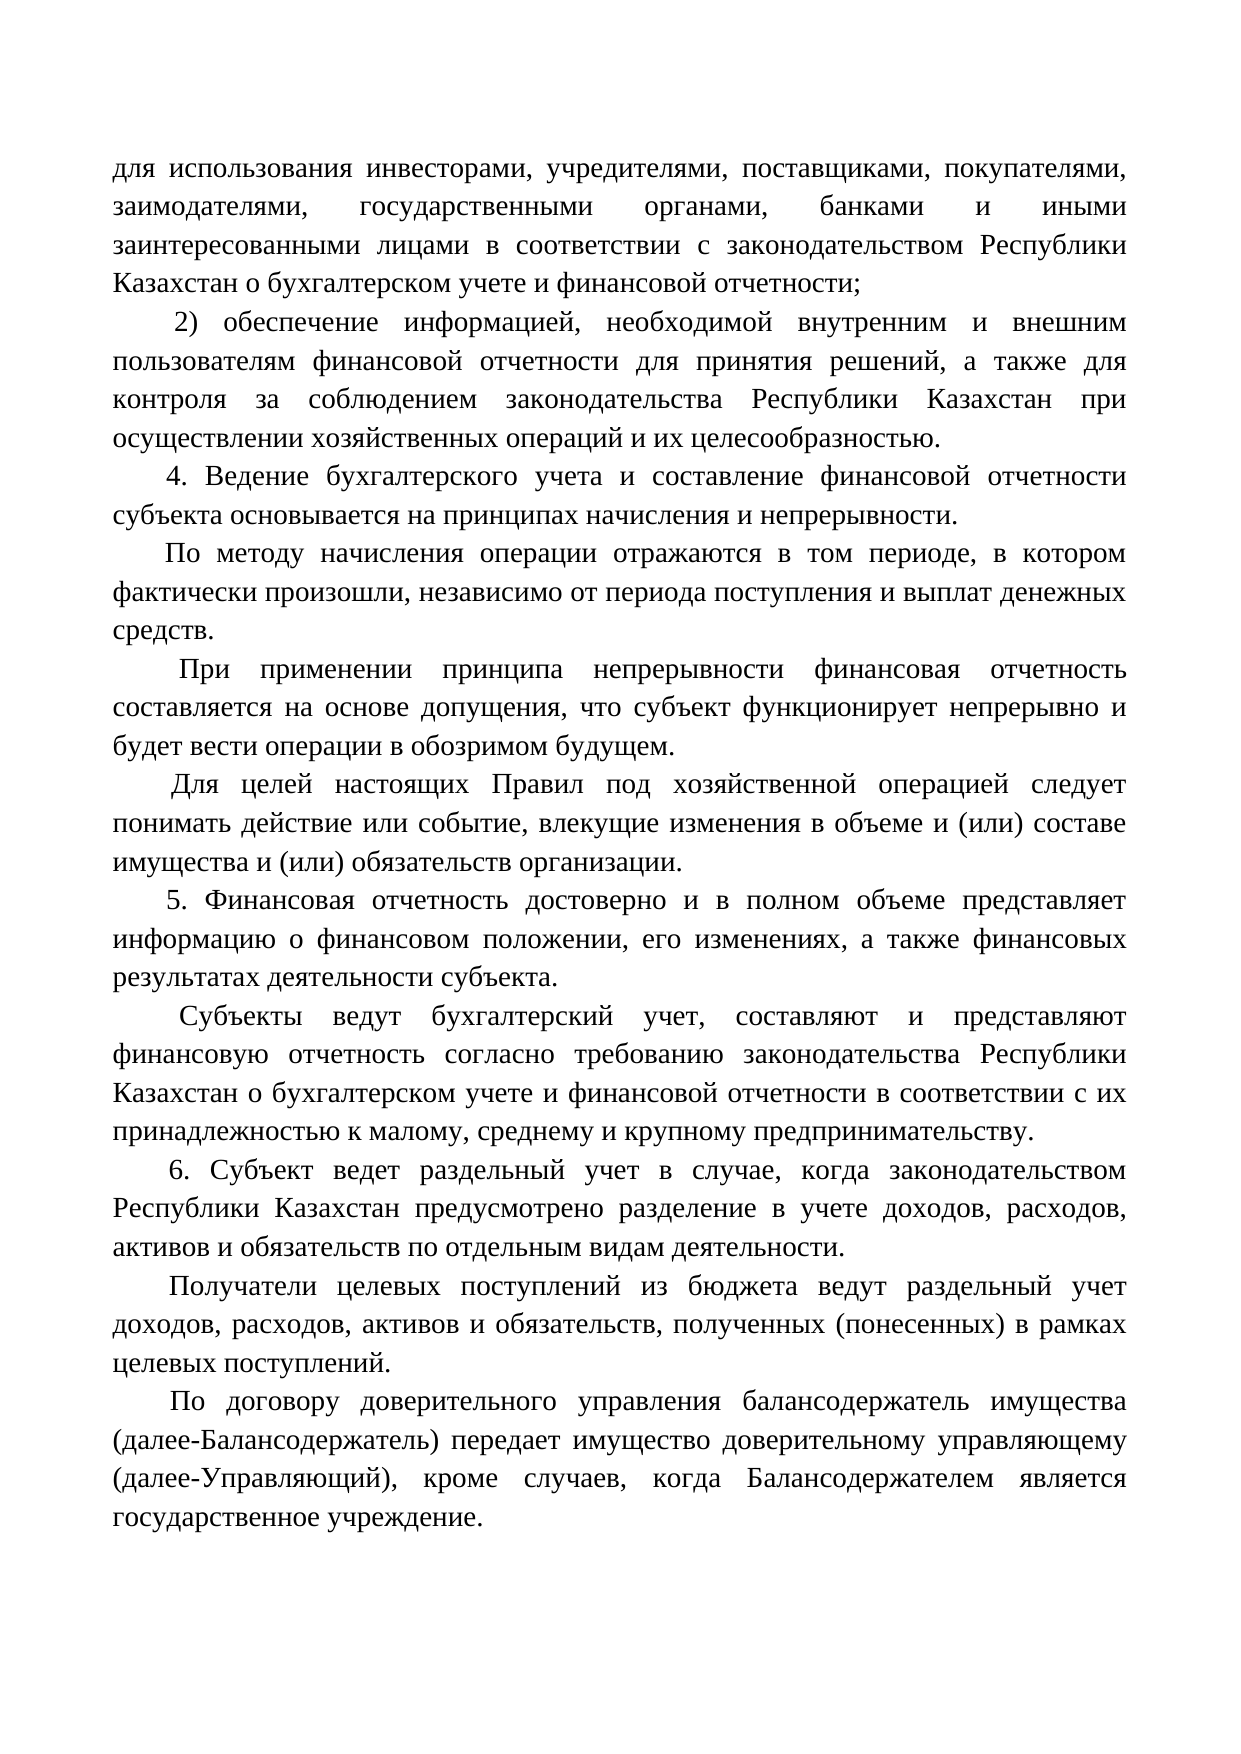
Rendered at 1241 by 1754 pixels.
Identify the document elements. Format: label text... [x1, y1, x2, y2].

text 5. Финансовая отчетность достоверно и в полном объеме представляет информацию о финансовом положении, его изменениях, а также финансовых результатах деятельности субъекта. [112, 882, 1128, 993]
text Субъекты ведут бухгалтерский учет, составляют и представляют финансовую отчетность согласно требованию законодательства Республики Казахстан о бухгалтерском учете и финансовой отчетности в соответствии с их принадлежностью к малому, среднему и крупному предпринимательству. [112, 998, 1128, 1147]
text По договору доверительного управления балансодержатель имущества (далее-Балансодержатель) передает имущество доверительному управляющему (далее-Управляющий), кроме случаев, когда Балансодержателем является государственное учреждение. [112, 1383, 1128, 1532]
text 2) обеспечение информацией, необходимой внутренним и внешним пользователям финансовой отчетности для принятия решений, а также для контроля за соблюдением законодательства Республики Казахстан при осуществлении хозяйственных операций и их целесообразностью. [112, 304, 1128, 453]
text 4. Ведение бухгалтерского учета и составление финансовой отчетности субъекта основывается на принципах начисления и непрерывности. [112, 458, 1128, 530]
text 6. Субъект ведет раздельный учет в случае, когда законодательством Республики Казахстан предусмотрено разделение в учете доходов, расходов, активов и обязательств по отдельным видам деятельности. [112, 1152, 1128, 1263]
text Получатели целевых поступлений из бюджета ведут раздельный учет доходов, расходов, активов и обязательств, полученных (понесенных) в рамках целевых поступлений. [112, 1268, 1128, 1378]
text Для целей настоящих Правил под хозяйственной операцией следует понимать действие или событие, влекущие изменения в объеме и (или) составе имущества и (или) обязательств организации. [112, 767, 1128, 877]
text При применении принципа непрерывности финансовая отчетность составляется на основе допущения, что субъект функционирует непрерывно и будет вести операции в обозримом будущем. [112, 651, 1128, 762]
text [112, 150, 1128, 299]
text По методу начисления операции отражаются в том периоде, в котором фактически произошли, независимо от периода поступления и выплат денежных средств. [112, 535, 1128, 646]
